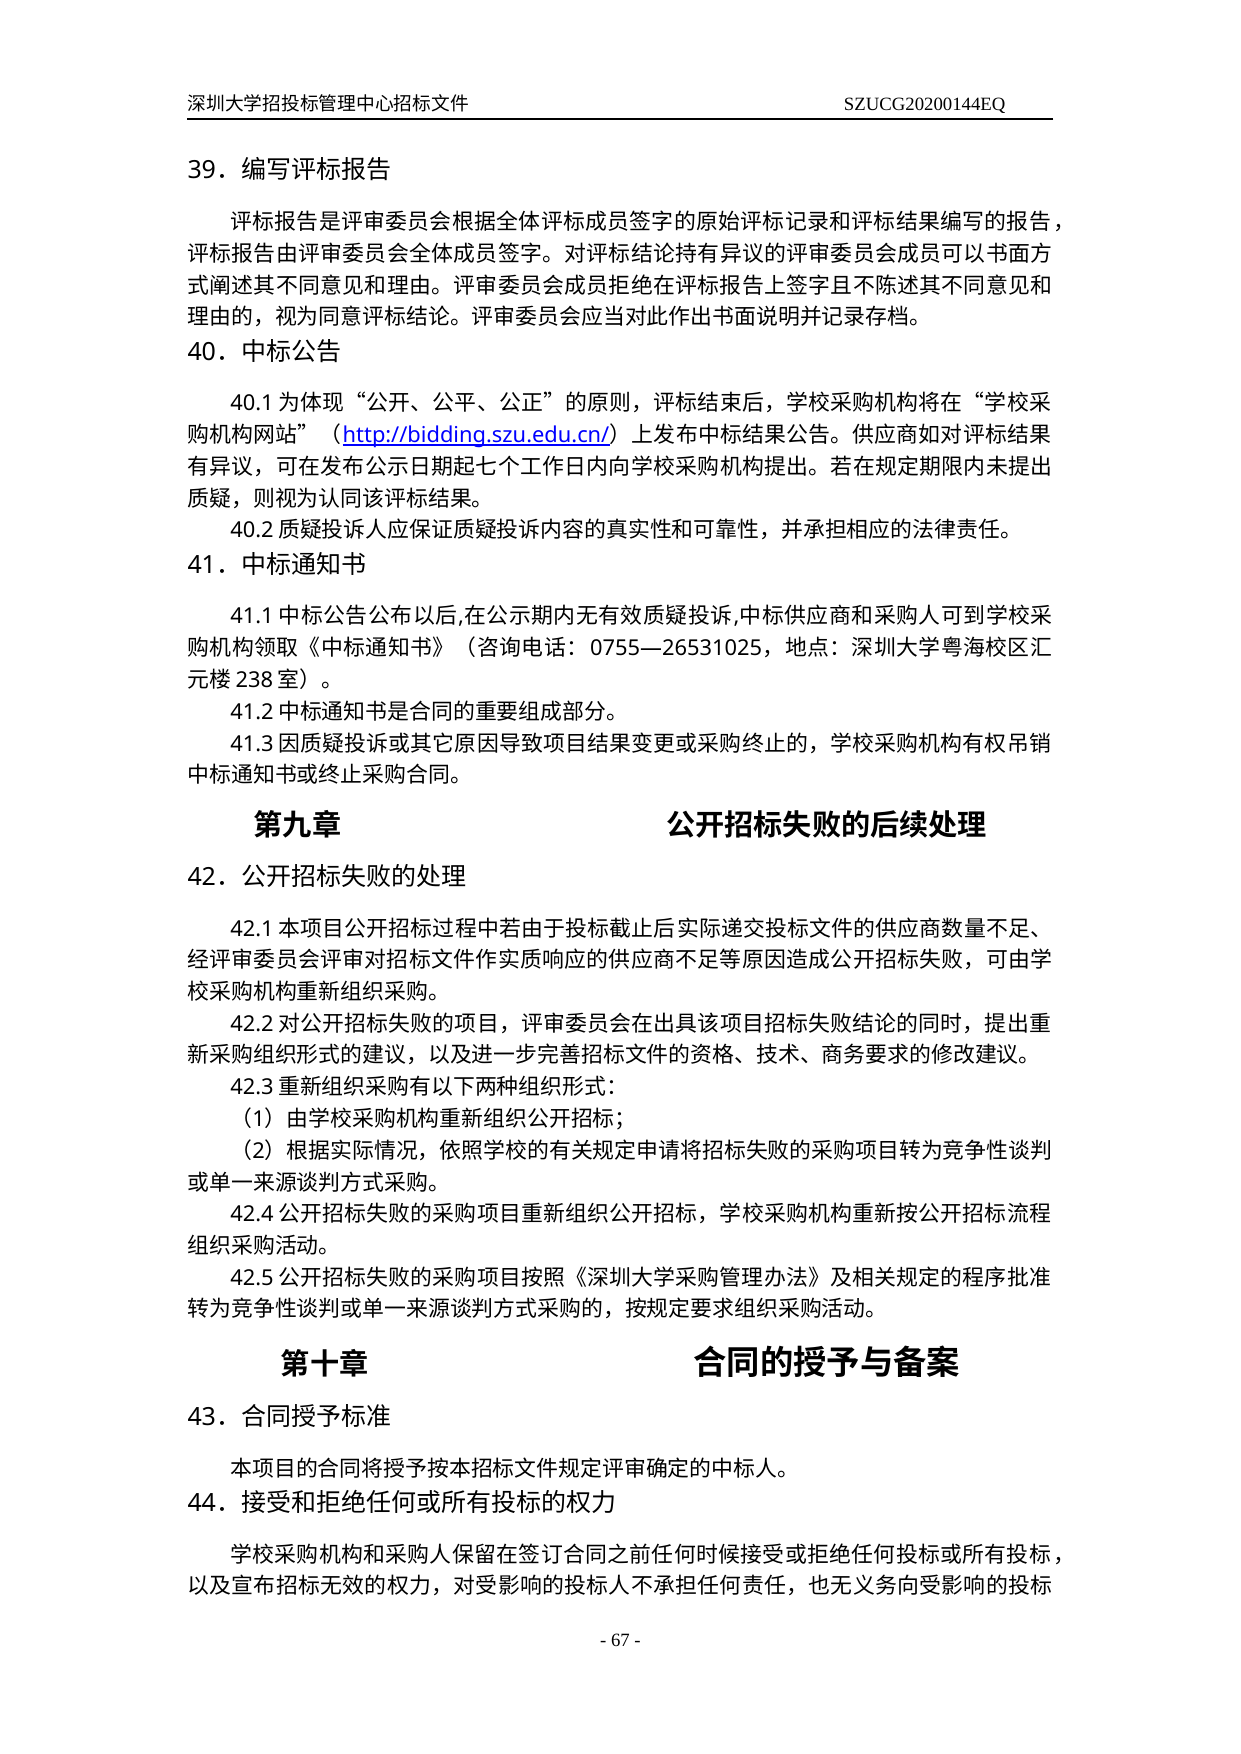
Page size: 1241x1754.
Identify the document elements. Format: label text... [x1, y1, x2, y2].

text （2）根据实际情况，依照学校的有关规定申请将招标失败的采购项目转为竞争性谈判或单一来源谈判方式采购。 [187, 1133, 1053, 1196]
text 本项目的合同将授予按本招标文件规定评审确定的中标人。 [187, 1451, 1053, 1482]
text 41.3因质疑投诉或其它原因导致项目结果变更或采购终止的，学校采购机构有权吊销中标通知书或终止采购合同。 [187, 726, 1053, 789]
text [187, 1537, 1053, 1600]
text 43．合同授予标准 [187, 1396, 1053, 1432]
text 41.2中标通知书是合同的重要组成部分。 [187, 694, 1053, 726]
text 41.1中标公告公布以后,在公示期内无有效质疑投诉,中标供应商和采购人可到学校采购机构领取《中标通知书》（咨询电话：0755—26531025，地点：深圳大学粤海校区汇元楼238室）。 [187, 598, 1053, 694]
text （1）由学校采购机构重新组织公开招标； [187, 1101, 1053, 1133]
text 42.3重新组织采购有以下两种组织形式： [187, 1069, 1053, 1101]
text 40．中标公告 [187, 331, 1053, 367]
text 42.5公开招标失败的采购项目按照《深圳大学采购管理办法》及相关规定的程序批准转为竞争性谈判或单一来源谈判方式采购的，按规定要求组织采购活动。 [187, 1259, 1053, 1323]
text 40.1为体现“公开、公平、公正”的原则，评标结束后，学校采购机构将在“学校采购机构网站”（http://bidding.szu.edu.cn/）上发布中标结果公告。供应商如对评标结果有异议，可在发布公示日期起七个工作日内向学校采购机构提出。若在规定期限内未提出质疑，则视为认同该评标结果。 [187, 385, 1053, 512]
text 44．接受和拒绝任何或所有投标的权力 [187, 1482, 1053, 1518]
text 42.4公开招标失败的采购项目重新组织公开招标，学校采购机构重新按公开招标流程组织采购活动。 [187, 1196, 1053, 1259]
list 合同的授予与备案 [187, 1336, 1053, 1384]
list 公开招标失败的后续处理 [187, 801, 1053, 844]
text 42.1本项目公开招标过程中若由于投标截止后实际递交投标文件的供应商数量不足、经评审委员会评审对招标文件作实质响应的供应商不足等原因造成公开招标失败，可由学校采购机构重新组织采购。 [187, 911, 1053, 1006]
text 评标报告是评审委员会根据全体评标成员签字的原始评标记录和评标结果编写的报告，评标报告由评审委员会全体成员签字。对评标结论持有异议的评审委员会成员可以书面方式阐述其不同意见和理由。评审委员会成员拒绝在评标报告上签字且不陈述其不同意见和理由的，视为同意评标结论。评审委员会应当对此作出书面说明并记录存档。 [187, 204, 1053, 331]
text 42．公开招标失败的处理 [187, 856, 1053, 892]
text 40.2质疑投诉人应保证质疑投诉内容的真实性和可靠性，并承担相应的法律责任。 [187, 512, 1053, 544]
text 42.2对公开招标失败的项目，评审委员会在出具该项目招标失败结论的同时，提出重新采购组织形式的建议，以及进一步完善招标文件的资格、技术、商务要求的修改建议。 [187, 1006, 1053, 1069]
text 39．编写评标报告 [187, 150, 1053, 186]
text 41．中标通知书 [187, 544, 1053, 580]
